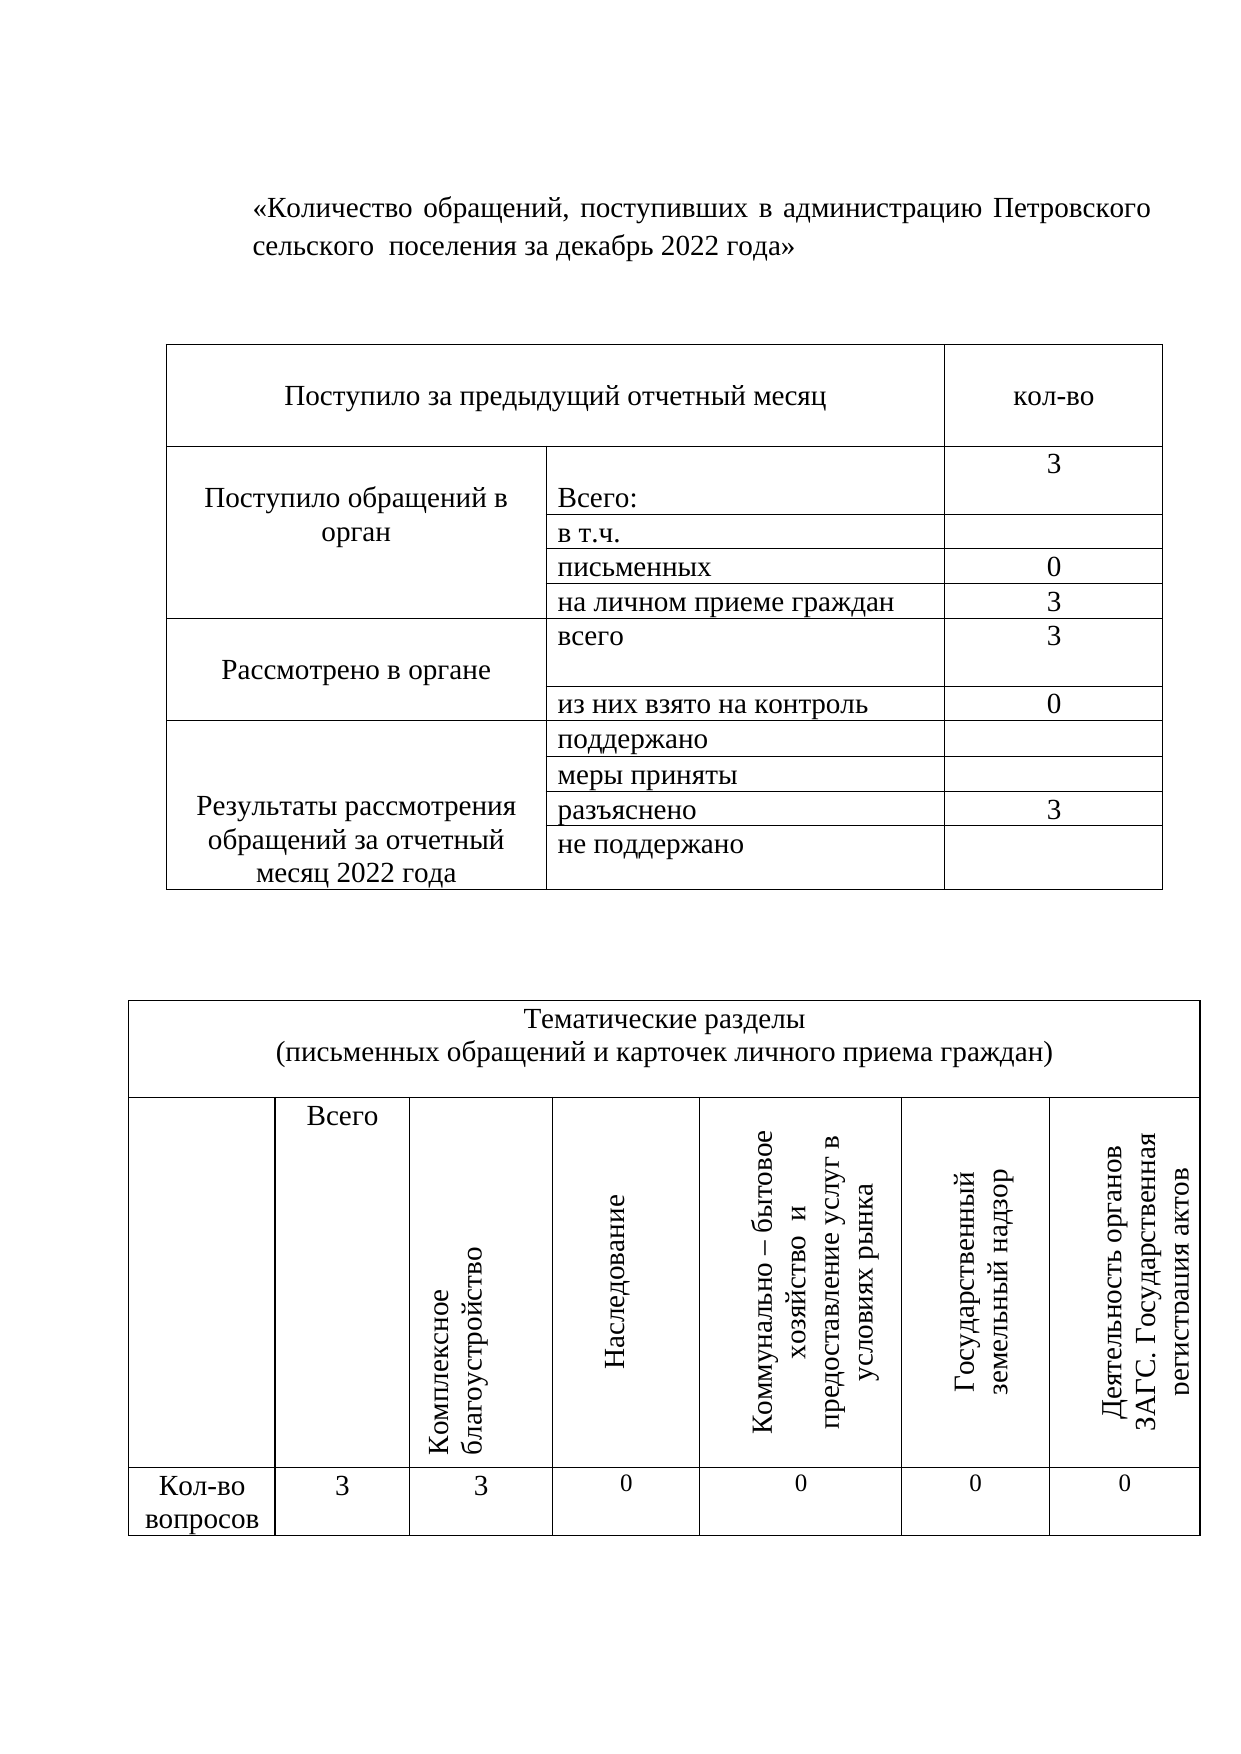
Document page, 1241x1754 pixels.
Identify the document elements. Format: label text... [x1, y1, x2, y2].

table_header кол-во [945, 345, 1162, 446]
table_cell 3 [945, 584, 1162, 617]
table_cell [945, 515, 1162, 548]
table_cell на личном приеме граждан [547, 584, 944, 617]
table_cell в т.ч. [547, 515, 944, 548]
table_cell Кол-во вопросов [129, 1468, 274, 1535]
table_cell письменных [547, 549, 944, 583]
table_header Тематические разделы (письменных обращений и карточек личного приема граждан) [129, 1001, 1199, 1097]
table_cell меры приняты [547, 757, 944, 791]
table_cell Результаты рассмотрения обращений за отчетный месяц 2022 года [167, 721, 546, 889]
table_cell [945, 721, 1162, 756]
table_cell [129, 1098, 274, 1467]
table_cell Комплексное благоустройство [410, 1098, 552, 1467]
table_cell Государственный земельный надзор [902, 1098, 1049, 1467]
table_cell Коммунально – бытовое хозяйство и предоставление услуг в условиях рынка [700, 1098, 901, 1467]
table_cell Поступило обращений в орган [167, 447, 546, 617]
table_cell 3 [945, 447, 1162, 514]
table_cell 3 [276, 1468, 409, 1535]
table_cell Наследование [553, 1098, 699, 1467]
table_cell 0 [1050, 1468, 1199, 1535]
table_cell 0 [553, 1468, 699, 1535]
table_cell 0 [945, 549, 1162, 583]
table_cell поддержано [547, 721, 944, 756]
table_cell не поддержано [547, 826, 944, 889]
table_cell 0 [945, 687, 1162, 720]
table_cell 3 [945, 792, 1162, 825]
table_cell Всего: [547, 447, 944, 514]
table_cell [945, 826, 1162, 889]
table_cell 0 [700, 1468, 901, 1535]
list «Количество обращений, поступивших в администрацию Петровского сельского поселения за декабрь 2022 года» [252, 190, 1152, 262]
table_cell Рассмотрено в органе [167, 619, 546, 720]
table_cell Всего [276, 1098, 409, 1467]
table_cell разъяснено [547, 792, 944, 825]
table_cell из них взято на контроль [547, 687, 944, 720]
table_cell [945, 757, 1162, 791]
table_cell 3 [945, 619, 1162, 686]
table_cell 3 [410, 1468, 552, 1535]
table_cell 0 [902, 1468, 1049, 1535]
table_cell всего [547, 619, 944, 686]
table_cell Деятельность органов ЗАГС. Государственная регистрация актов гражданского состояния. [1050, 1098, 1199, 1467]
table_header Поступило за предыдущий отчетный месяц [167, 345, 944, 446]
